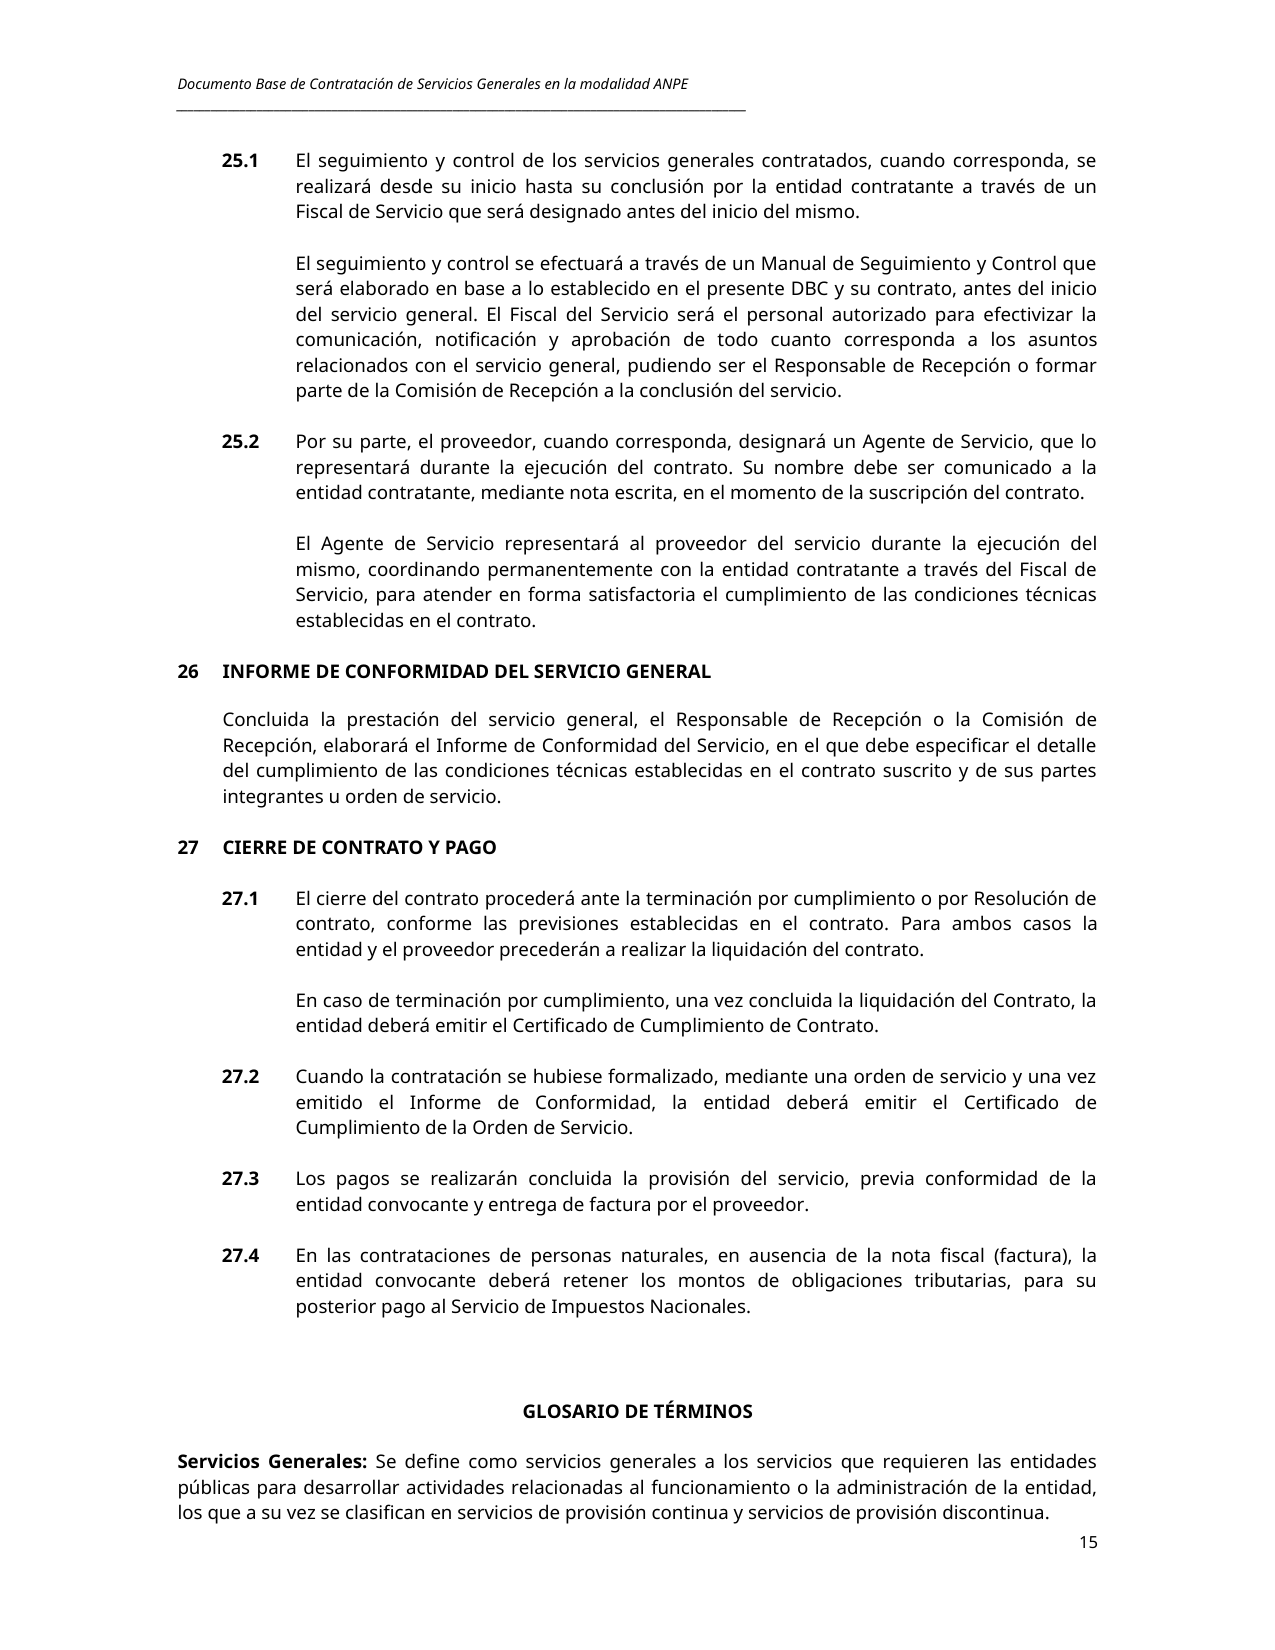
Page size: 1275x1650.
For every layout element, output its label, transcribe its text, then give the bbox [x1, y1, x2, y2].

list El cierre del contrato procederá ante la terminación por cumplimiento o por Resolución de contrato, conforme las previsiones establecidas en el contrato. Para ambos casos la entidad y el proveedor precederán a realizar la liquidación del contrato. [222, 885, 1098, 962]
list El seguimiento y control se efectuará a través de un Manual de Seguimiento y Control que será elaborado en base a lo establecido en el presente DBC y su contrato, antes del inicio del servicio general. El Fiscal del Servicio será el personal autorizado para efectivizar la comunicación, notificación y aprobación de todo cuanto corresponda a los asuntos relacionados con el servicio general, pudiendo ser el Responsable de Recepción o formar parte de la Comisión de Recepción a la conclusión del servicio. [295, 250, 1098, 403]
text GLOSARIO DE TÉRMINOS [177, 1402, 1098, 1423]
list Los pagos se realizarán concluida la provisión del servicio, previa conformidad de la entidad convocante y entrega de factura por el proveedor. [222, 1166, 1098, 1217]
list Cuando la contratación se hubiese formalizado, mediante una orden de servicio y una vez emitido el Informe de Conformidad, la entidad deberá emitir el Certificado de Cumplimiento de la Orden de Servicio. [222, 1064, 1098, 1140]
text Concluida la prestación del servicio general, el Responsable de Recepción o la Comisión de Recepción, elaborará el Informe de Conformidad del Servicio, en el que debe especificar el detalle del cumplimiento de las condiciones técnicas establecidas en el contrato suscrito y de sus partes integrantes u orden de servicio. [222, 706, 1098, 808]
title INFORME DE CONFORMIDAD DEL SERVICIO GENERAL [177, 658, 1098, 684]
list El Agente de Servicio representará al proveedor del servicio durante la ejecución del mismo, coordinando permanentemente con la entidad contratante a través del Fiscal de Servicio, para atender en forma satisfactoria el cumplimiento de las condiciones técnicas establecidas en el contrato. [295, 531, 1098, 633]
text Servicios Generales: Se define como servicios generales a los servicios que requieren las entidades públicas para desarrollar actividades relacionadas al funcionamiento o la administración de la entidad, los que a su vez se clasifican en servicios de provisión continua y servicios de provisión discontinua. [177, 1448, 1098, 1525]
list Por su parte, el proveedor, cuando corresponda, designará un Agente de Servicio, que lo representará durante la ejecución del contrato. Su nombre debe ser comunicado a la entidad contratante, mediante nota escrita, en el momento de la suscripción del contrato. [222, 428, 1098, 505]
list En caso de terminación por cumplimiento, una vez concluida la liquidación del Contrato, la entidad deberá emitir el Certificado de Cumplimiento de Contrato. [295, 987, 1098, 1038]
list El seguimiento y control de los servicios generales contratados, cuando corresponda, se realizará desde su inicio hasta su conclusión por la entidad contratante a través de un Fiscal de Servicio que será designado antes del inicio del mismo. [222, 148, 1098, 224]
title CIERRE DE CONTRATO Y PAGO [177, 834, 1098, 859]
list En las contrataciones de personas naturales, en ausencia de la nota fiscal (factura), la entidad convocante deberá retener los montos de obligaciones tributarias, para su posterior pago al Servicio de Impuestos Nacionales. [222, 1242, 1098, 1319]
